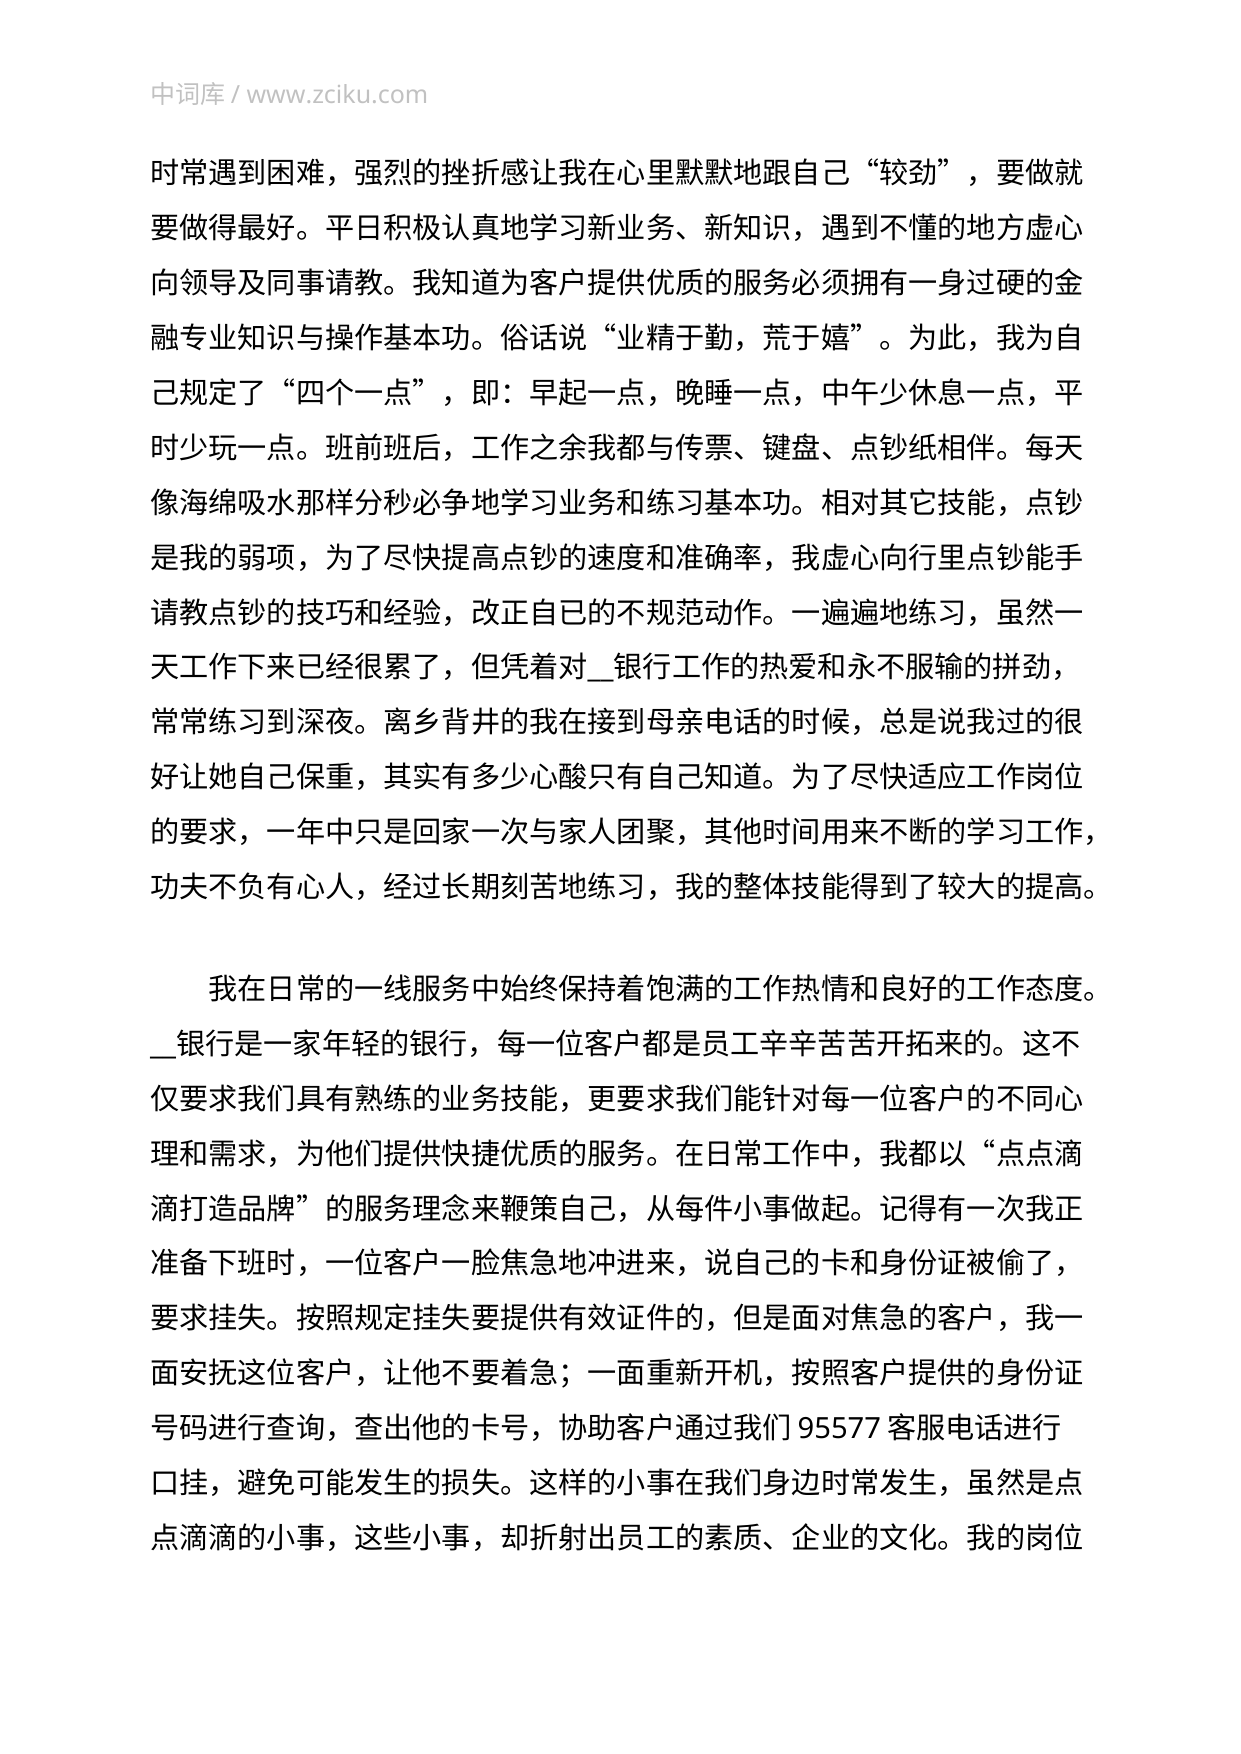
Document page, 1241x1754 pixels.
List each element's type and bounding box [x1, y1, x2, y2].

text [150, 966, 1090, 1557]
text [150, 150, 1090, 906]
